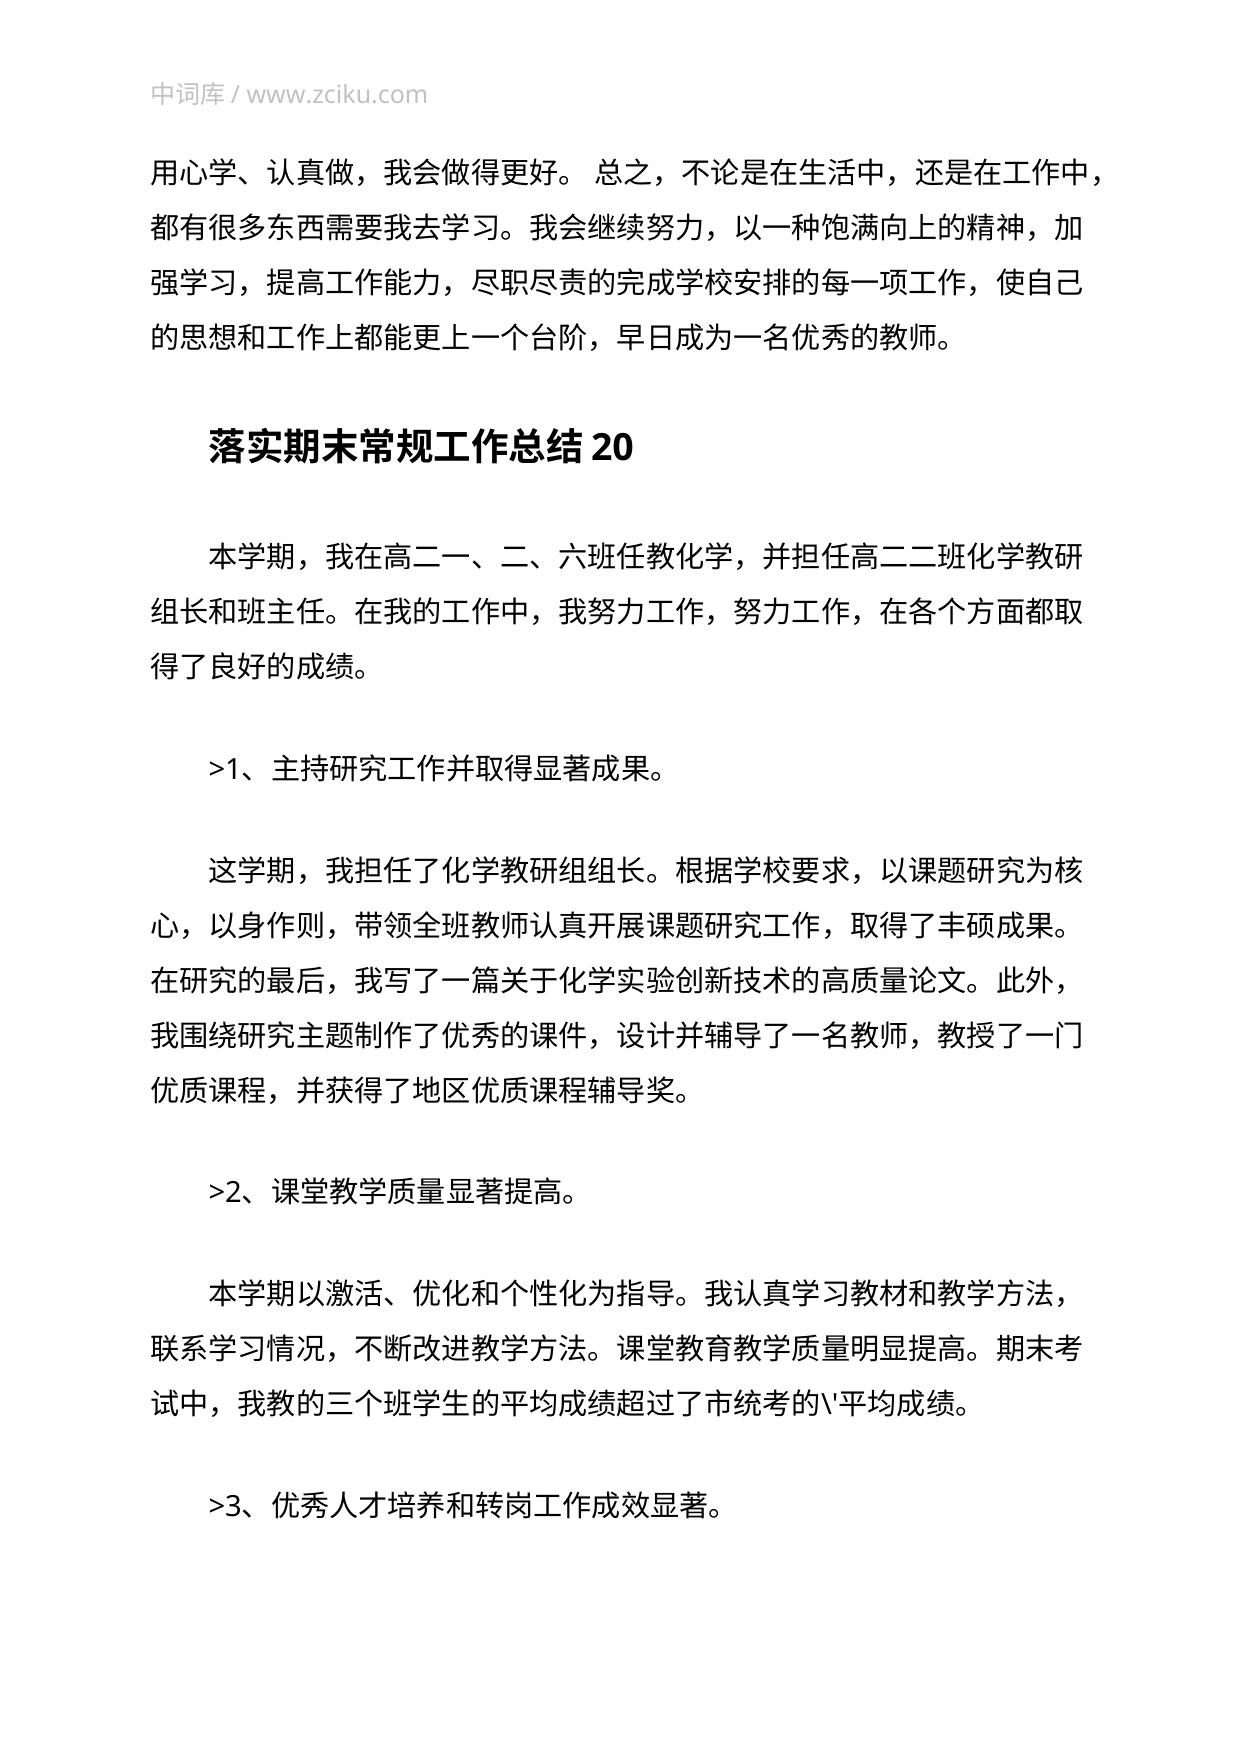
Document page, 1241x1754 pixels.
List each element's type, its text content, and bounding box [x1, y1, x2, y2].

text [150, 150, 1090, 357]
text 本学期，我在高二一、二、六班任教化学，并担任高二二班化学教研组长和班主任。在我的工作中，我努力工作，努力工作，在各个方面都取得了良好的成绩。 [150, 534, 1090, 686]
text 这学期，我担任了化学教研组组长。根据学校要求，以课题研究为核心，以身作则，带领全班教师认真开展课题研究工作，取得了丰硕成果。在研究的最后，我写了一篇关于化学实验创新技术的高质量论文。此外，我围绕研究主题制作了优秀的课件，设计并辅导了一名教师，教授了一门优质课程，并获得了地区优质课程辅导奖。 [150, 848, 1090, 1109]
text 本学期以激活、优化和个性化为指导。我认真学习教材和教学方法，联系学习情况，不断改进教学方法。课堂教育教学质量明显提高。期末考试中，我教的三个班学生的平均成绩超过了市统考的\'平均成绩。 [150, 1271, 1090, 1423]
text >2、课堂教学质量显著提高。 [150, 1169, 1090, 1211]
text >1、主持研究工作并取得显著成果。 [150, 746, 1090, 788]
text 落实期末常规工作总结20 [150, 416, 1090, 471]
text >3、优秀人才培养和转岗工作成效显著。 [150, 1483, 1090, 1525]
